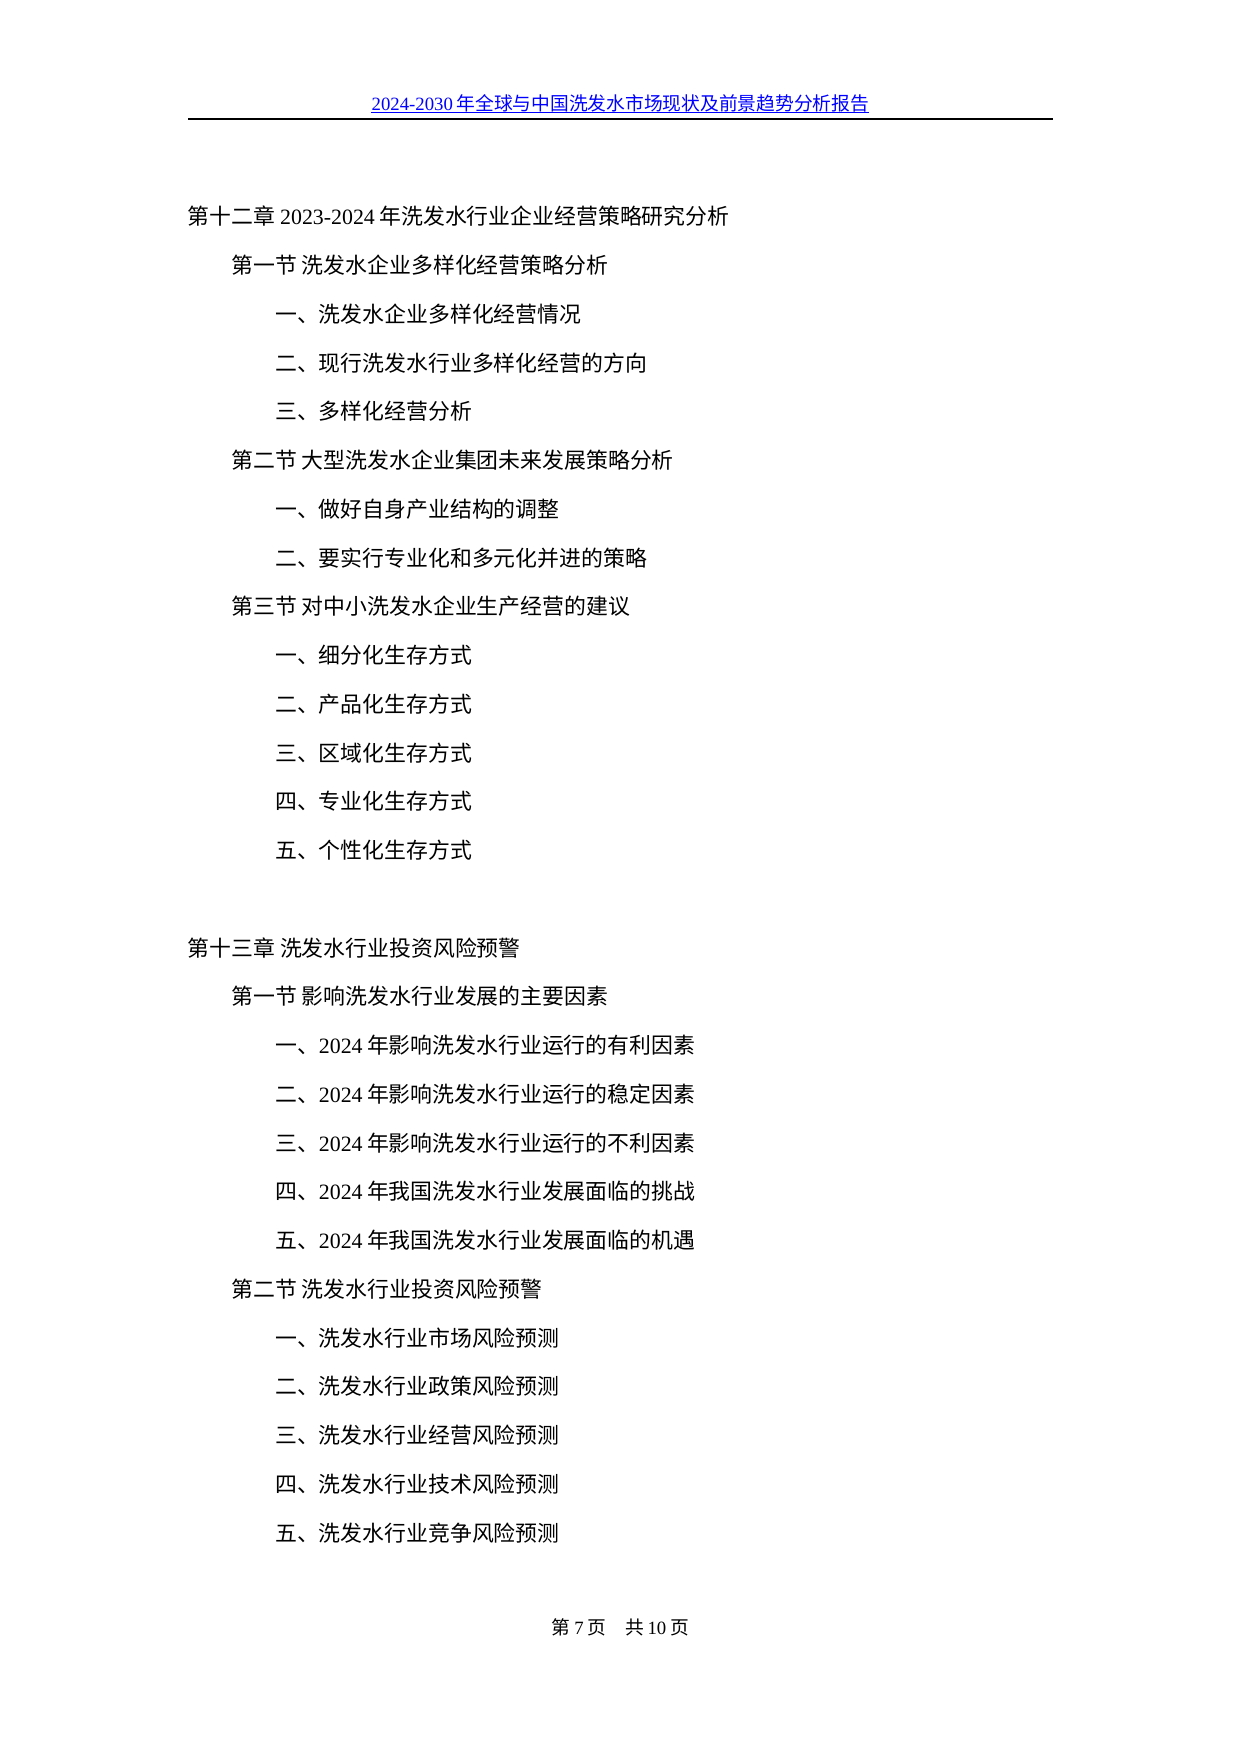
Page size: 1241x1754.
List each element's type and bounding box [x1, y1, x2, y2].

text [187, 150, 1053, 1548]
